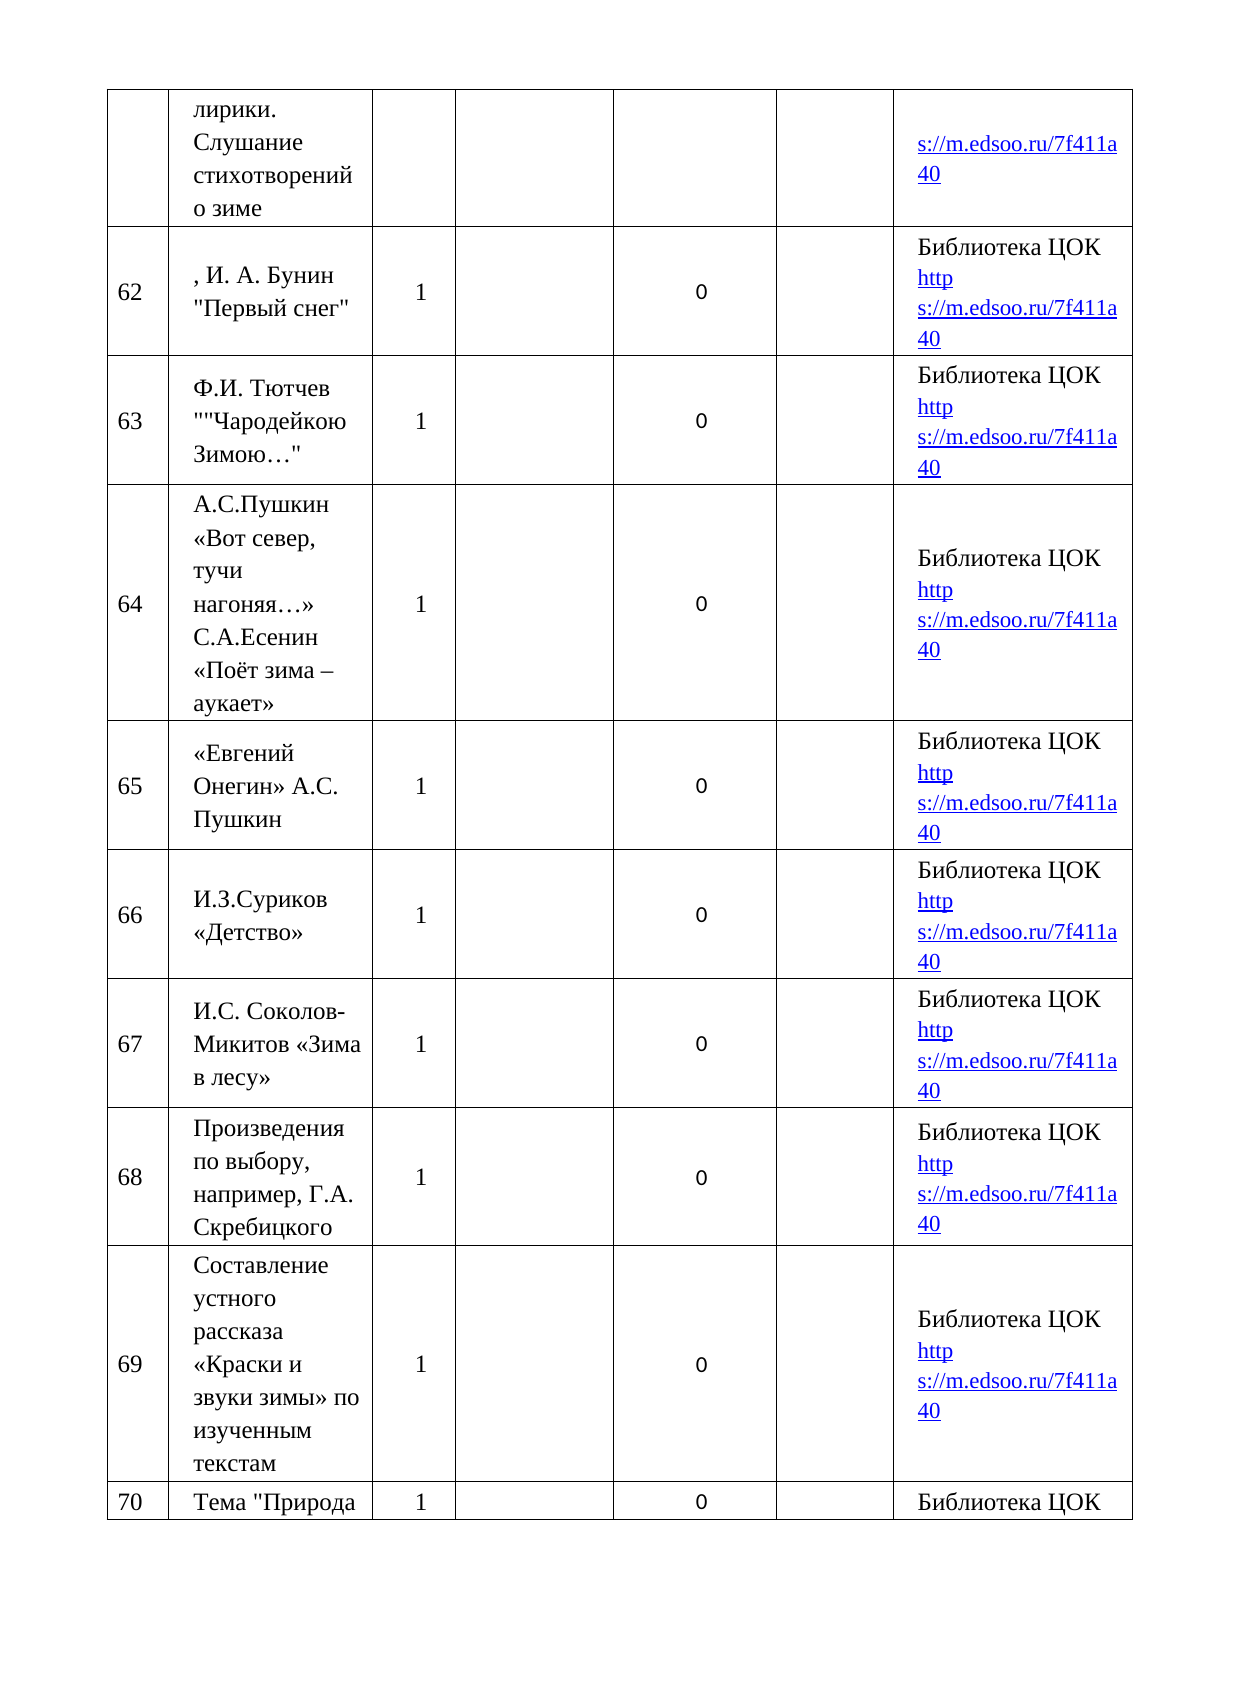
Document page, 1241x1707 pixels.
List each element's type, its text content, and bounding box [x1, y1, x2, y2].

table_cell 67 [108, 979, 168, 1107]
table_cell [456, 90, 613, 226]
table_cell [777, 1108, 893, 1244]
table_cell 1 [373, 227, 455, 355]
table_cell [777, 1246, 893, 1481]
table_cell 62 [108, 227, 168, 355]
table_cell 0 [614, 850, 776, 978]
table_cell [777, 356, 893, 484]
table_cell 1 [373, 850, 455, 978]
table_cell 1 [373, 356, 455, 484]
table_cell 69 [108, 1246, 168, 1481]
table_cell 0 [614, 90, 776, 226]
table_cell 1 [373, 979, 455, 1107]
table_cell [456, 485, 613, 720]
table_cell Библиотека ЦОК https://m.edsoo.ru/7f411a40 [894, 721, 1132, 849]
table_cell 0 [614, 721, 776, 849]
table_cell 0 [614, 1108, 776, 1244]
table_cell А.С.Пушкин «Вот север, тучи нагоняя…» С.А.Есенин «Поёт зима – аукает» [169, 485, 372, 720]
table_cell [894, 227, 1132, 355]
table_cell Библиотека ЦОК https://m.edsoo.ru/7f411a40 [894, 979, 1132, 1107]
table_cell [456, 721, 613, 849]
table_cell «Евгений Онегин» А.С. Пушкин [169, 721, 372, 849]
table_cell [456, 979, 613, 1107]
table_cell 1 [373, 485, 455, 720]
table_cell 68 [108, 1108, 168, 1244]
table_cell 1 [373, 721, 455, 849]
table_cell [894, 1246, 1132, 1481]
table_cell [777, 721, 893, 849]
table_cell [169, 90, 372, 226]
table_cell И.С. Соколов-Микитов «Зима в лесу» [169, 979, 372, 1107]
table_cell 61 [108, 90, 168, 226]
table_cell [777, 850, 893, 978]
table_cell И.З.Суриков «Детство» [169, 850, 372, 978]
table_cell 1 [373, 90, 455, 226]
table_cell Библиотека ЦОК https://m.edsoo.ru/7f411a40 [894, 1108, 1132, 1244]
table_cell Библиотека ЦОК https://m.edsoo.ru/7f411a40 [894, 485, 1132, 720]
table_cell 0 [614, 979, 776, 1107]
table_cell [894, 1482, 1132, 1519]
table_cell [456, 356, 613, 484]
table_cell [777, 227, 893, 355]
table_cell 1 [373, 1246, 455, 1481]
table_cell 64 [108, 485, 168, 720]
table_cell [777, 1482, 893, 1519]
table_cell 63 [108, 356, 168, 484]
table_cell [456, 1108, 613, 1244]
table_cell 0 [614, 356, 776, 484]
table_cell 0 [614, 485, 776, 720]
table_cell [777, 485, 893, 720]
table_cell 70 [108, 1482, 168, 1519]
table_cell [169, 1482, 372, 1519]
table_cell [456, 1246, 613, 1481]
table_cell , И. А. Бунин "Первый снег" [169, 227, 372, 355]
table_cell [777, 979, 893, 1107]
table_cell 1 [373, 1482, 455, 1519]
table_cell Библиотека ЦОК https://m.edsoo.ru/7f411a40 [894, 356, 1132, 484]
table_cell [777, 90, 893, 226]
table_cell [456, 227, 613, 355]
table_cell 0 [614, 227, 776, 355]
table_cell 65 [108, 721, 168, 849]
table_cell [894, 90, 1132, 226]
table_cell 0 [614, 1246, 776, 1481]
table_cell [456, 1482, 613, 1519]
table_cell 1 [373, 1108, 455, 1244]
table_cell Составление устного рассказа «Краски и звуки зимы» по изученным текстам [169, 1246, 372, 1481]
table_cell Ф.И. Тютчев ""Чародейкою Зимою…" [169, 356, 372, 484]
table_cell 66 [108, 850, 168, 978]
table_cell Библиотека ЦОК https://m.edsoo.ru/7f411a40 [894, 850, 1132, 978]
table_cell [456, 850, 613, 978]
table_cell 0 [614, 1482, 776, 1519]
table_cell Произведения по выбору, например, Г.А. Скребицкого [169, 1108, 372, 1244]
